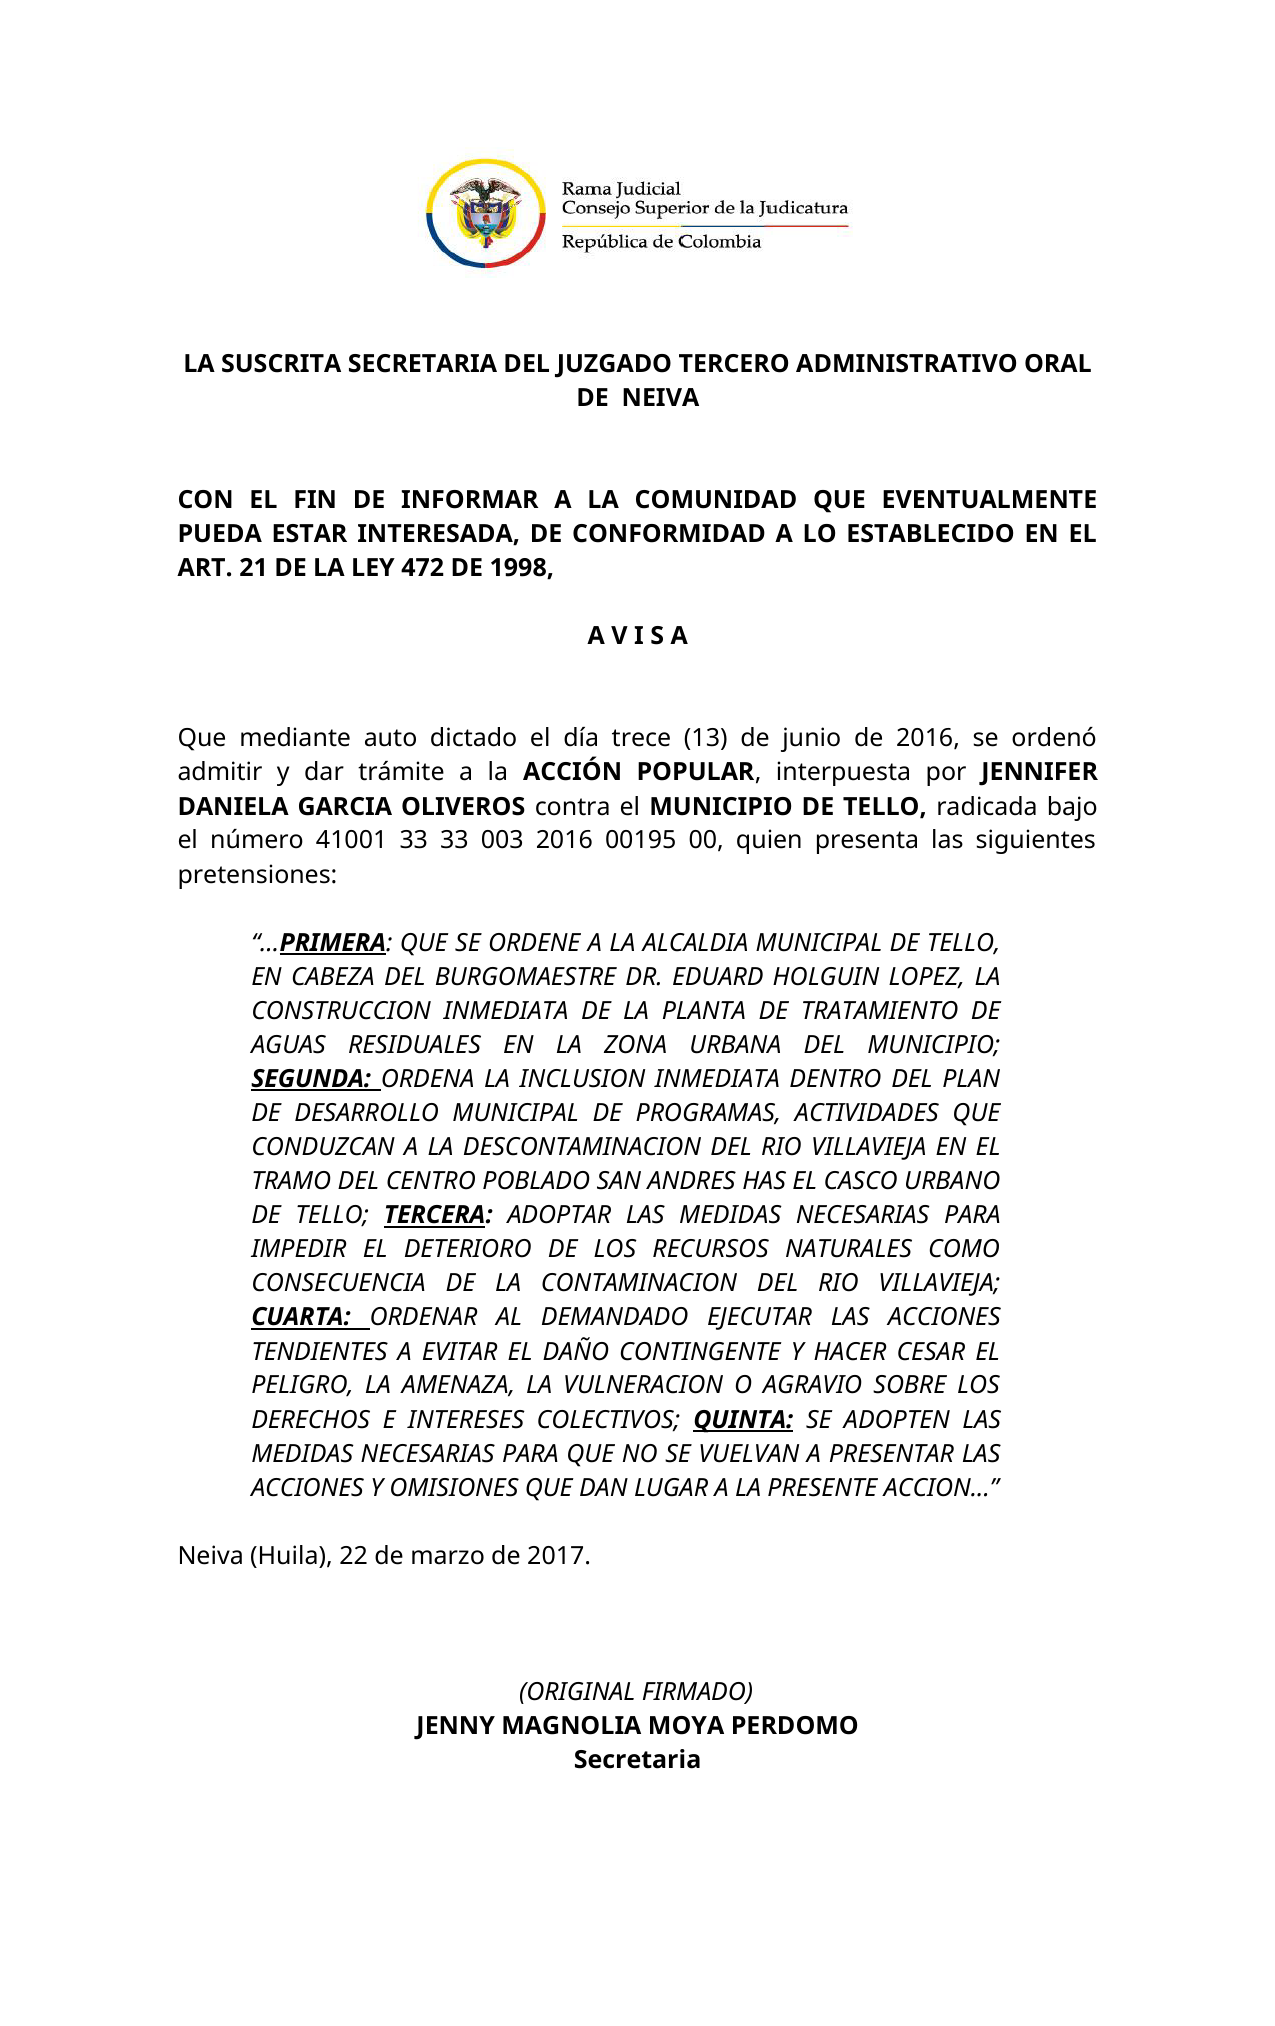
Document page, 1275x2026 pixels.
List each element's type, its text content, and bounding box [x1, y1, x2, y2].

text A V I S A [177, 618, 1098, 652]
text (ORIGINAL FIRMADO) [177, 1674, 1098, 1708]
text Neiva (Huila), 22 de marzo de 2017. [177, 1537, 1098, 1572]
text Secretaria [177, 1742, 1098, 1776]
text LA SUSCRITA SECRETARIA DEL JUZGADO TERCERO ADMINISTRATIVO ORAL DE NEIVA [177, 345, 1098, 413]
text CON EL FIN DE INFORMAR A LA COMUNIDAD QUE EVENTUALMENTE PUEDA ESTAR INTERESADA, DE CONFORMIDAD A LO ESTABLECIDO EN EL ART. 21 DE LA LEY 472 DE 1998, [177, 482, 1098, 584]
text JENNY MAGNOLIA MOYA PERDOMO [177, 1708, 1098, 1742]
text “…PRIMERA: QUE SE ORDENE A LA ALCALDIA MUNICIPAL DE TELLO, EN CABEZA DEL BURGOMAESTRE DR. EDUARD HOLGUIN LOPEZ, LA CONSTRUCCION INMEDIATA DE LA PLANTA DE TRATAMIENTO DE AGUAS RESIDUALES EN LA ZONA URBANA DEL MUNICIPIO; SEGUNDA: ORDENA LA INCLUSION INMEDIATA DENTRO DEL PLAN DE DESARROLLO MUNICIPAL DE PROGRAMAS, ACTIVIDADES QUE CONDUZCAN A LA DESCONTAMINACION DEL RIO VILLAVIEJA EN EL TRAMO DEL CENTRO POBLADO SAN ANDRES HAS EL CASCO URBANO DE TELLO; TERCERA: ADOPTAR LAS MEDIDAS NECESARIAS PARA IMPEDIR EL DETERIORO DE LOS RECURSOS NATURALES COMO CONSECUENCIA DE LA CONTAMINACION DEL RIO VILLAVIEJA; CUARTA: ORDENAR AL DEMANDADO EJECUTAR LAS ACCIONES TENDIENTES A EVITAR EL DAÑO CONTINGENTE Y HACER CESAR EL PELIGRO, LA AMENAZA, LA VULNERACION O AGRAVIO SOBRE LOS DERECHOS E INTERESES COLECTIVOS; QUINTA: SE ADOPTEN LAS MEDIDAS NECESARIAS PARA QUE NO SE VUELVAN A PRESENTAR LAS ACCIONES Y OMISIONES QUE DAN LUGAR A LA PRESENTE ACCION...” [251, 924, 1004, 1503]
text Que mediante auto dictado el día trece (13) de junio de 2016, se ordenó admitir y dar trámite a la ACCIÓN POPULAR, interpuesta por JENNIFER DANIELA GARCIA OLIVEROS contra el MUNICIPIO DE TELLO, radicada bajo el número 41001 33 33 003 2016 00195 00, quien presenta las siguientes pretensiones: [177, 720, 1098, 890]
